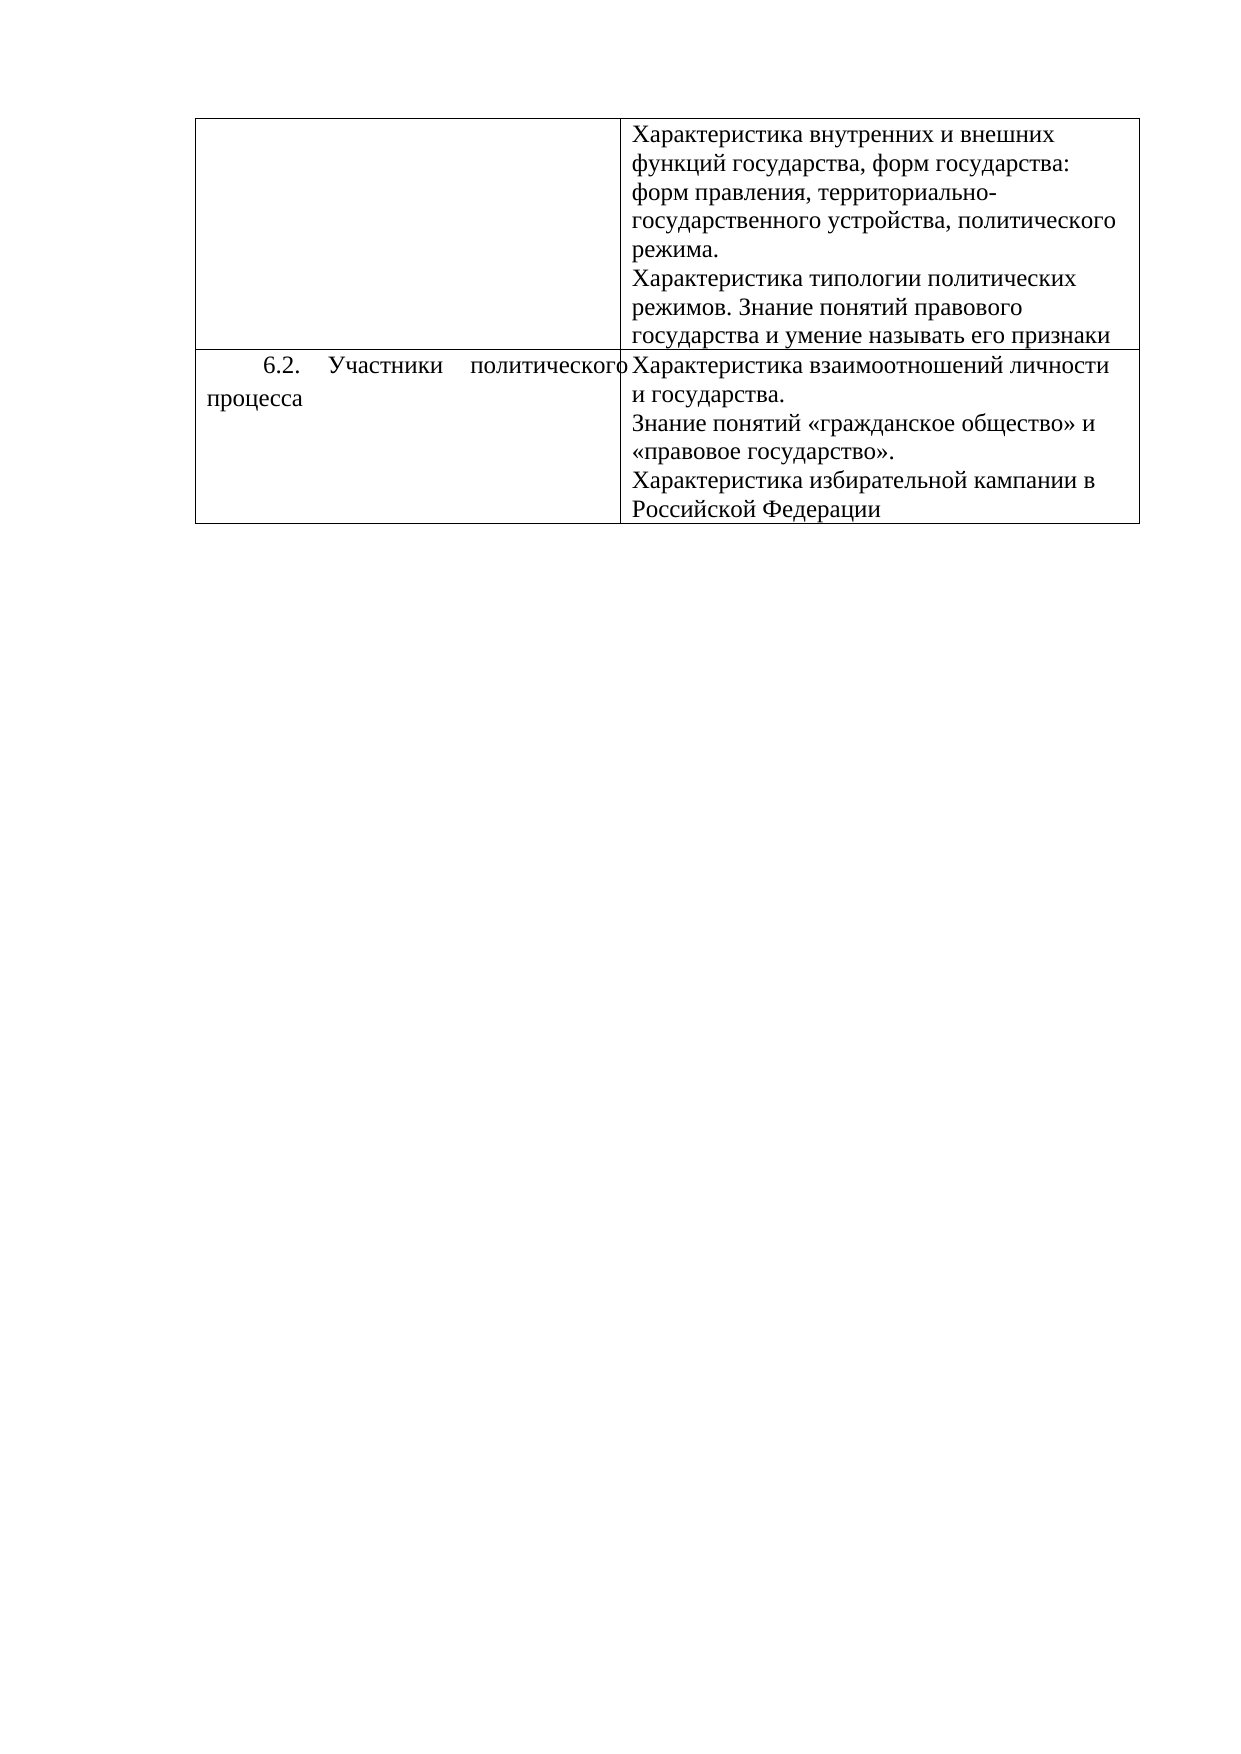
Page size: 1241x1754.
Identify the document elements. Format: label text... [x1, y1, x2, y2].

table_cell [621, 119, 1139, 349]
table_cell 6.2. Участники политического процесса [196, 350, 620, 523]
table_cell Характеристика взаимоотношений личности и государства. Знание понятий «гражданское общество» и «правовое государство». Характеристика избирательной кампании в Российской Федерации [621, 350, 1139, 523]
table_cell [196, 119, 620, 349]
